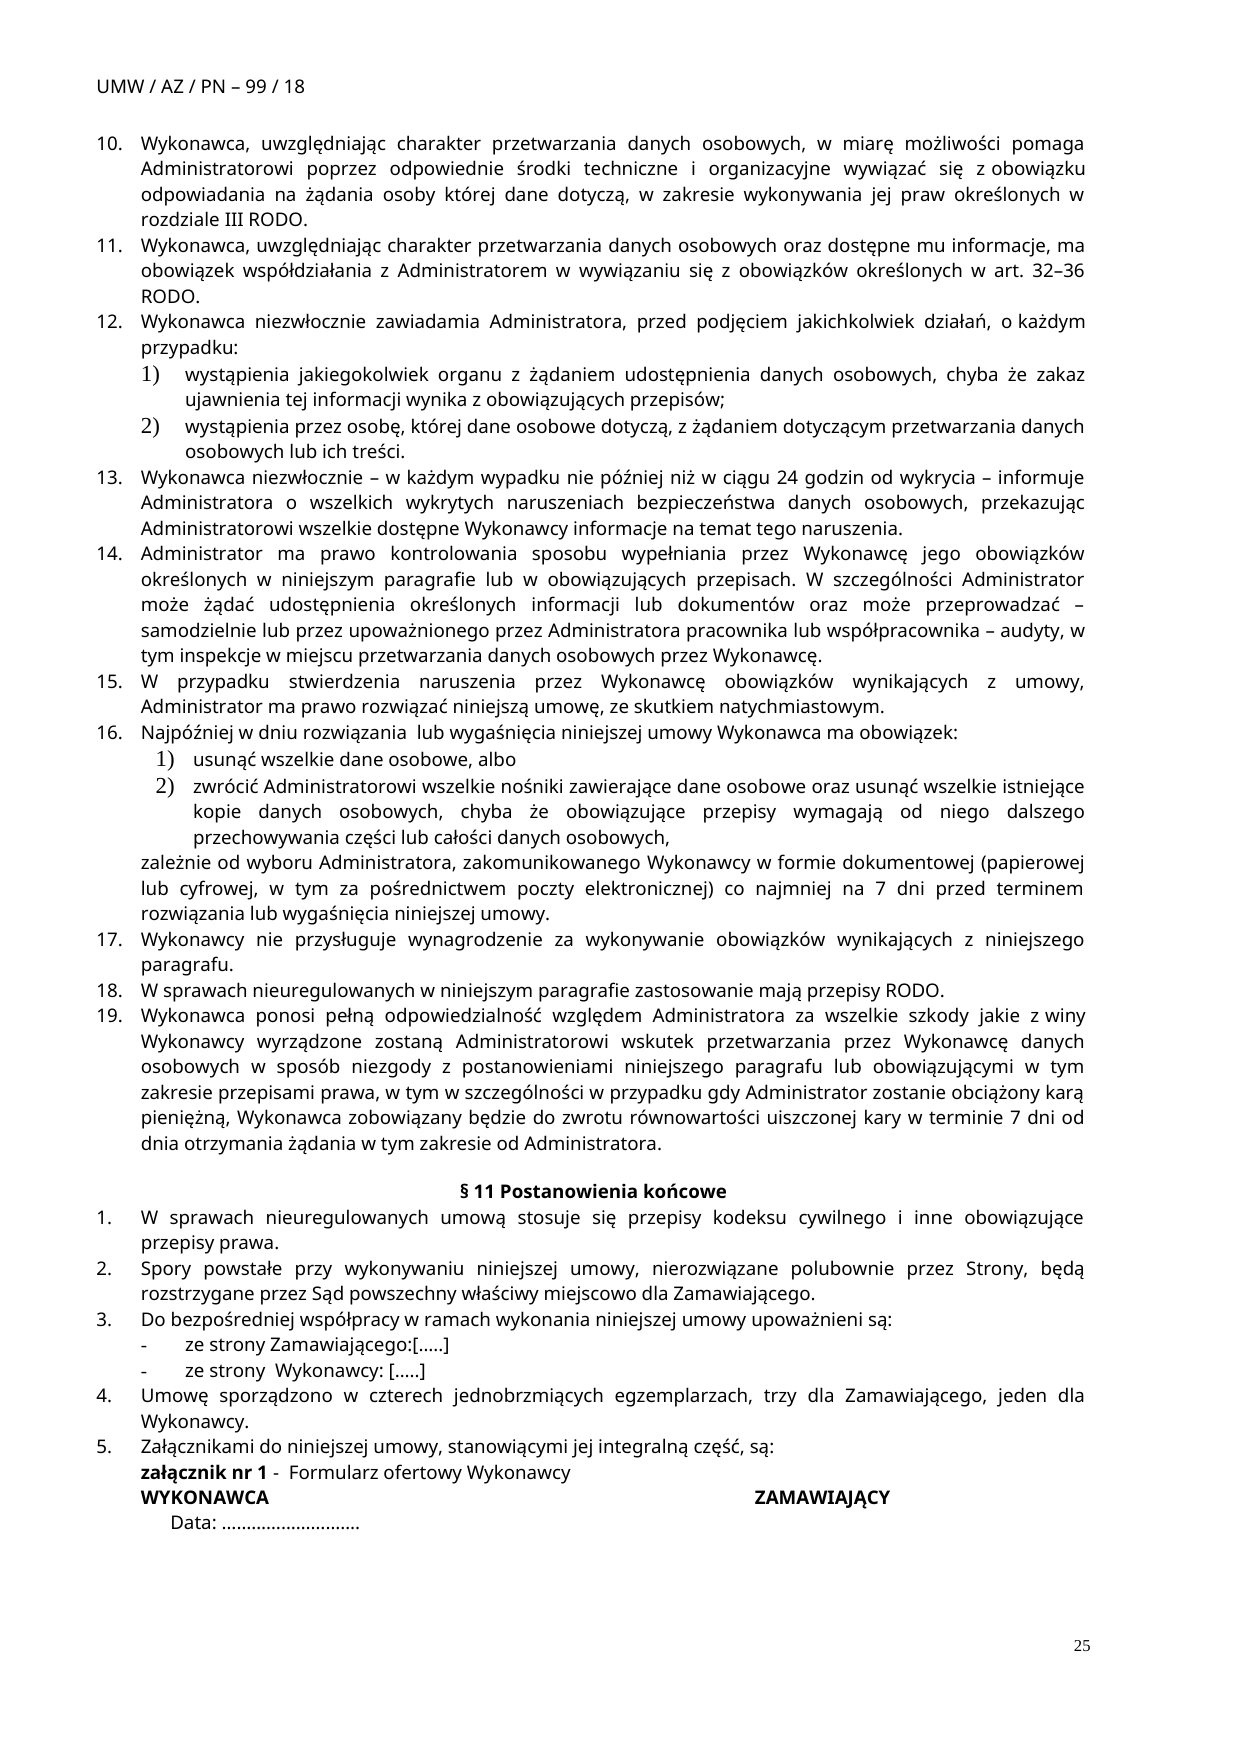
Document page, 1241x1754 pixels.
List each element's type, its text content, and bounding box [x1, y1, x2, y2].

list Wykonawca, uwzględniając charakter przetwarzania danych osobowych oraz dostępne mu informacje, ma obowiązek współdziałania z Administratorem w wywiązaniu się z obowiązków określonych w art. 32–36 RODO. [96, 232, 1086, 308]
list Do bezpośredniej współpracy w ramach wykonania niniejszej umowy upoważnieni są: [96, 1306, 1086, 1332]
list Administrator ma prawo kontrolowania sposobu wypełniania przez Wykonawcę jego obowiązków określonych w niniejszym paragrafie lub w obowiązujących przepisach. W szczególności Administrator może żądać udostępnienia określonych informacji lub dokumentów oraz może przeprowadzać – samodzielnie lub przez upoważnionego przez Administratora pracownika lub współpracownika – audyty, w tym inspekcje w miejscu przetwarzania danych osobowych przez Wykonawcę. [96, 541, 1086, 668]
list Załącznikami do niniejszej umowy, stanowiącymi jej integralną część, są: [96, 1434, 1086, 1459]
list Wykonawcy nie przysługuje wynagrodzenie za wykonywanie obowiązków wynikających z niniejszego paragrafu. [96, 926, 1086, 977]
text Data: ………………………. [170, 1510, 1086, 1535]
list Wykonawca, uwzględniając charakter przetwarzania danych osobowych, w miarę możliwości pomaga Administratorowi poprzez odpowiednie środki techniczne i organizacyjne wywiązać się z obowiązku odpowiadania na żądania osoby której dane dotyczą, w zakresie wykonywania jej praw określonych w rozdziale III RODO. [96, 130, 1086, 232]
list Wykonawca ponosi pełną odpowiedzialność względem Administratora za wszelkie szkody jakie z winy Wykonawcy wyrządzone zostaną Administratorowi wskutek przetwarzania przez Wykonawcę danych osobowych w sposób niezgody z postanowieniami niniejszego paragrafu lub obowiązującymi w tym zakresie przepisami prawa, w tym w szczególności w przypadku gdy Administrator zostanie obciążony karą pieniężną, Wykonawca zobowiązany będzie do zwrotu równowartości uiszczonej kary w terminie 7 dni od dnia otrzymania żądania w tym zakresie od Administratora. [96, 1003, 1086, 1156]
list Umowę sporządzono w czterech jednobrzmiących egzemplarzach, trzy dla Zamawiającego, jeden dla Wykonawcy. [96, 1383, 1086, 1434]
text § 11 Postanowienia końcowe [96, 1178, 1090, 1204]
list Wykonawca niezwłocznie – w każdym wypadku nie później niż w ciągu 24 godzin od wykrycia – informuje Administratora o wszelkich wykrytych naruszeniach bezpieczeństwa danych osobowych, przekazując Administratorowi wszelkie dostępne Wykonawcy informacje na temat tego naruszenia. [96, 464, 1086, 541]
list W przypadku stwierdzenia naruszenia przez Wykonawcę obowiązków wynikających z umowy, Administrator ma prawo rozwiązać niniejszą umowę, ze skutkiem natychmiastowym. [96, 668, 1086, 719]
list ze strony Wykonawcy: […..] [141, 1357, 1086, 1383]
list wystąpienia jakiegokolwiek organu z żądaniem udostępnienia danych osobowych, chyba że zakaz ujawnienia tej informacji wynika z obowiązujących przepisów; [141, 359, 1086, 412]
list zwrócić Administratorowi wszelkie nośniki zawierające dane osobowe oraz usunąć wszelkie istniejące kopie danych osobowych, chyba że obowiązujące przepisy wymagają od niego dalszego przechowywania części lub całości danych osobowych, [155, 772, 1086, 849]
list ze strony Zamawiającego:[…..] [141, 1332, 1086, 1357]
list Spory powstałe przy wykonywaniu niniejszej umowy, nierozwiązane polubownie przez Strony, będą rozstrzygane przez Sąd powszechny właściwy miejscowo dla Zamawiającego. [96, 1255, 1086, 1306]
list Najpóźniej w dniu rozwiązania lub wygaśnięcia niniejszej umowy Wykonawca ma obowiązek: [96, 719, 1086, 745]
text załącznik nr 1 - Formularz ofertowy Wykonawcy [134, 1459, 1090, 1485]
list W sprawach nieuregulowanych w niniejszym paragrafie zastosowanie mają przepisy RODO. [96, 977, 1086, 1003]
text zależnie od wyboru Administratora, zakomunikowanego Wykonawcy w formie dokumentowej (papierowej lub cyfrowej, w tym za pośrednictwem poczty elektronicznej) co najmniej na 7 dni przed terminem rozwiązania lub wygaśnięcia niniejszej umowy. [141, 849, 1086, 926]
list W sprawach nieuregulowanych umową stosuje się przepisy kodeksu cywilnego i inne obowiązujące przepisy prawa. [96, 1204, 1086, 1255]
list usunąć wszelkie dane osobowe, albo [155, 745, 1086, 772]
list wystąpienia przez osobę, której dane osobowe dotyczą, z żądaniem dotyczącym przetwarzania danych osobowych lub ich treści. [141, 412, 1086, 464]
list Wykonawca niezwłocznie zawiadamia Administratora, przed podjęciem jakichkolwiek działań, o każdym przypadku: [96, 308, 1086, 359]
text WYKONAWCA ZAMAWIAJĄCY [96, 1485, 1086, 1510]
